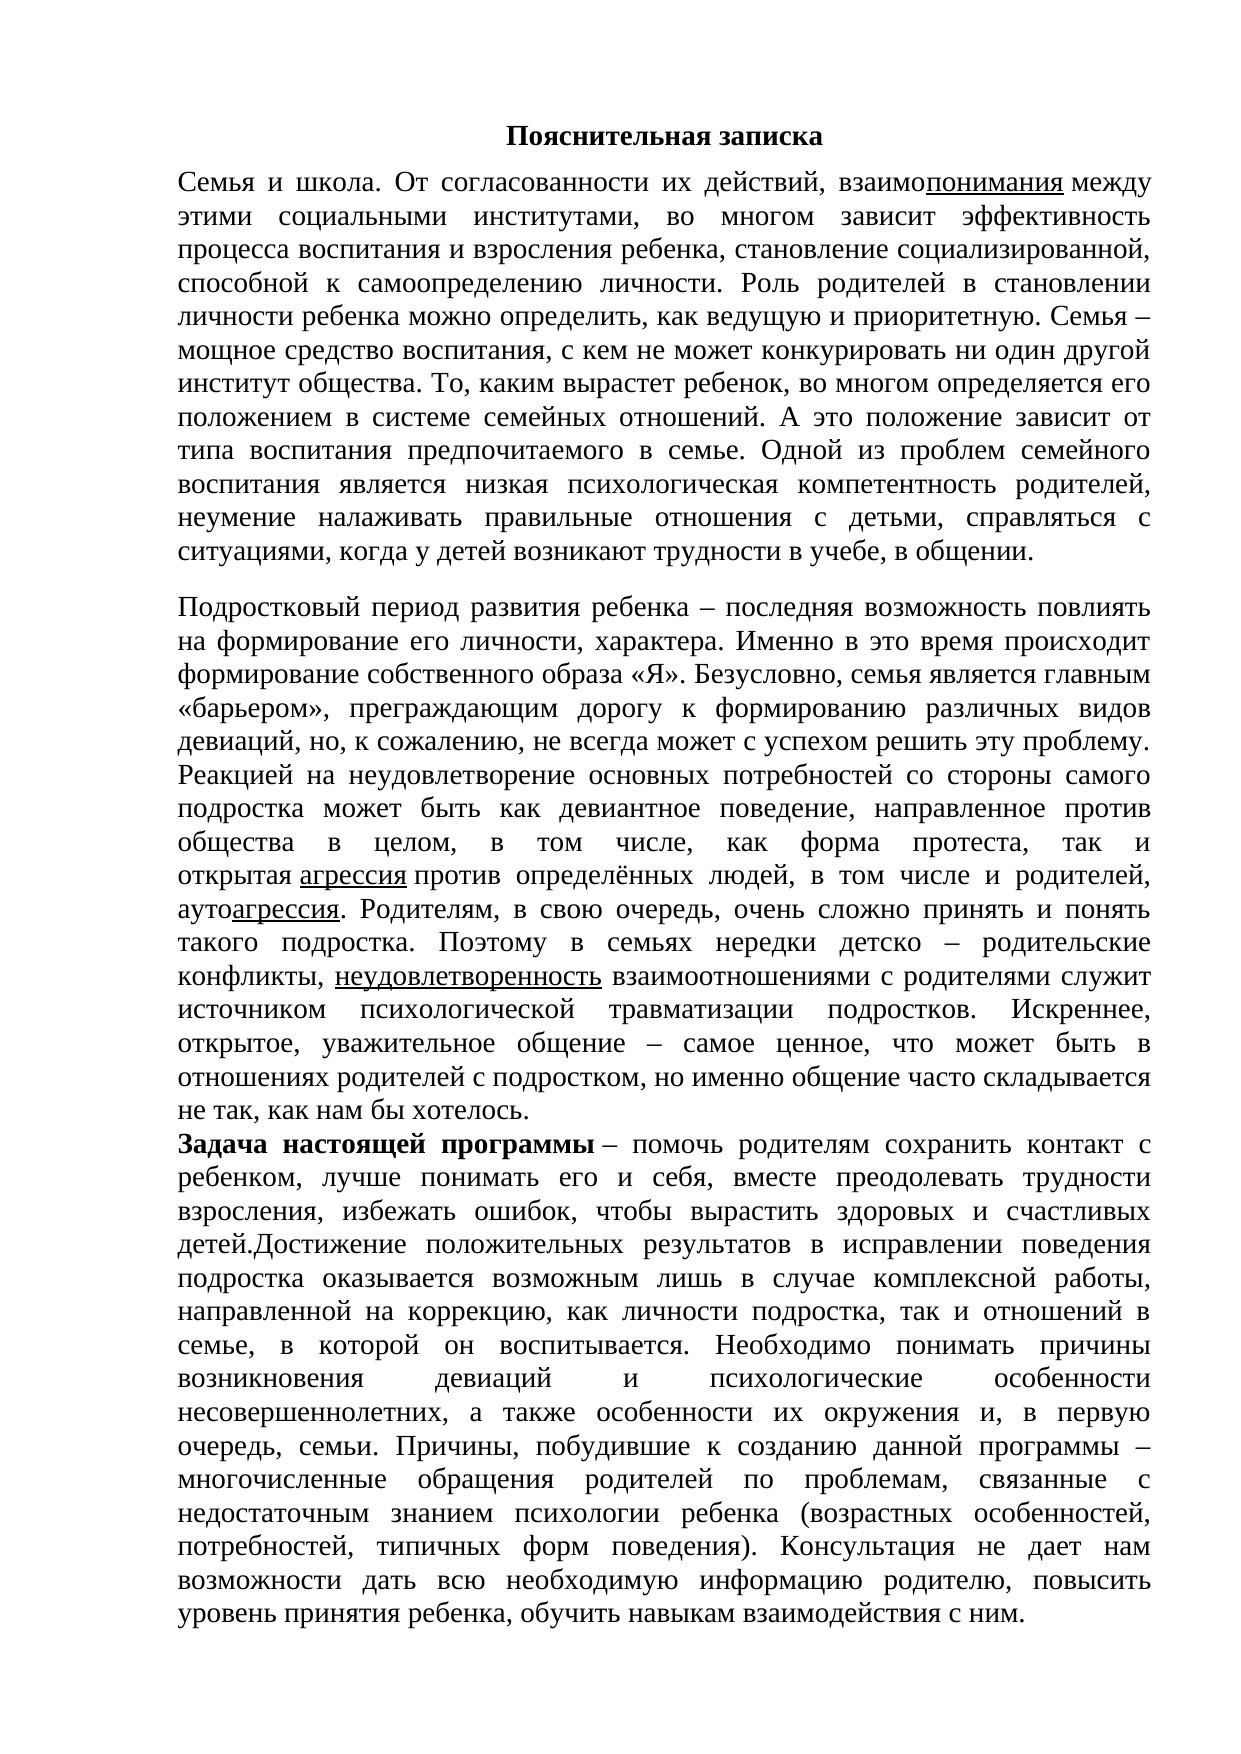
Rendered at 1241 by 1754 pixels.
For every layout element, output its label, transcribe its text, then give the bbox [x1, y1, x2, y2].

subtitle Пояснительная записка [177, 118, 1152, 152]
text Подростковый период развития ребенка – последняя возможность повлиять на формирование его личности, характера. Именно в это время происходит формирование собственного образа «Я». Безусловно, семья является главным «барьером», преграждающим дорогу к формированию различных видов девиаций, но, к сожалению, не всегда может с успехом решить эту проблему. Реакцией на неудовлетворение основных потребностей со стороны самого подростка может быть как девиантное поведение, направленное против общества в целом, в том числе, как форма протеста, так и открытая агрессия против определённых людей, в том числе и родителей, аутоагрессия. Родителям, в свою очередь, очень сложно принять и понять такого подростка. Поэтому в семьях нередки детско – родительские конфликты, неудовлетворенность взаимоотношениями с родителями служит источником психологической травматизации подростков. Искреннее, открытое, уважительное общение – самое ценное, что может быть в отношениях родителей с подростком, но именно общение часто складывается не так, как нам бы хотелось. [177, 589, 1152, 1126]
text Задача настоящей программы – помочь родителям сохранить контакт с ребенком, лучше понимать его и себя, вместе преодолевать трудности взросления, избежать ошибок, чтобы вырастить здоровых и счастливых детей.Достижение положительных результатов в исправлении поведения подростка оказывается возможным лишь в случае комплексной работы, направленной на коррекцию, как личности подростка, так и отношений в семье, в которой он воспитывается. Необходимо понимать причины возникновения девиаций и психологические особенности несовершеннолетних, а также особенности их окружения и, в первую очередь, семьи. Причины, побудившие к созданию данной программы – многочисленные обращения родителей по проблемам, связанные с недостаточным знанием психологии ребенка (возрастных особенностей, потребностей, типичных форм поведения). Консультация не дает нам возможности дать всю необходимую информацию родителю, повысить уровень принятия ребенка, обучить навыкам взаимодействия с ним. [177, 1126, 1152, 1629]
text Семья и школа. От согласованности их действий, взаимопонимания между этими социальными институтами, во многом зависит эффективность процесса воспитания и взросления ребенка, становление социализированной, способной к самоопределению личности. Роль родителей в становлении личности ребенка можно определить, как ведущую и приоритетную. Семья – мощное средство воспитания, с кем не может конкурировать ни один другой институт общества. То, каким вырастет ребенок, во многом определяется его положением в системе семейных отношений. А это положение зависит от типа воспитания предпочитаемого в семье. Одной из проблем семейного воспитания является низкая психологическая компетентность родителей, неумение налаживать правильные отношения с детьми, справляться с ситуациями, когда у детей возникают трудности в учебе, в общении. [177, 164, 1152, 567]
